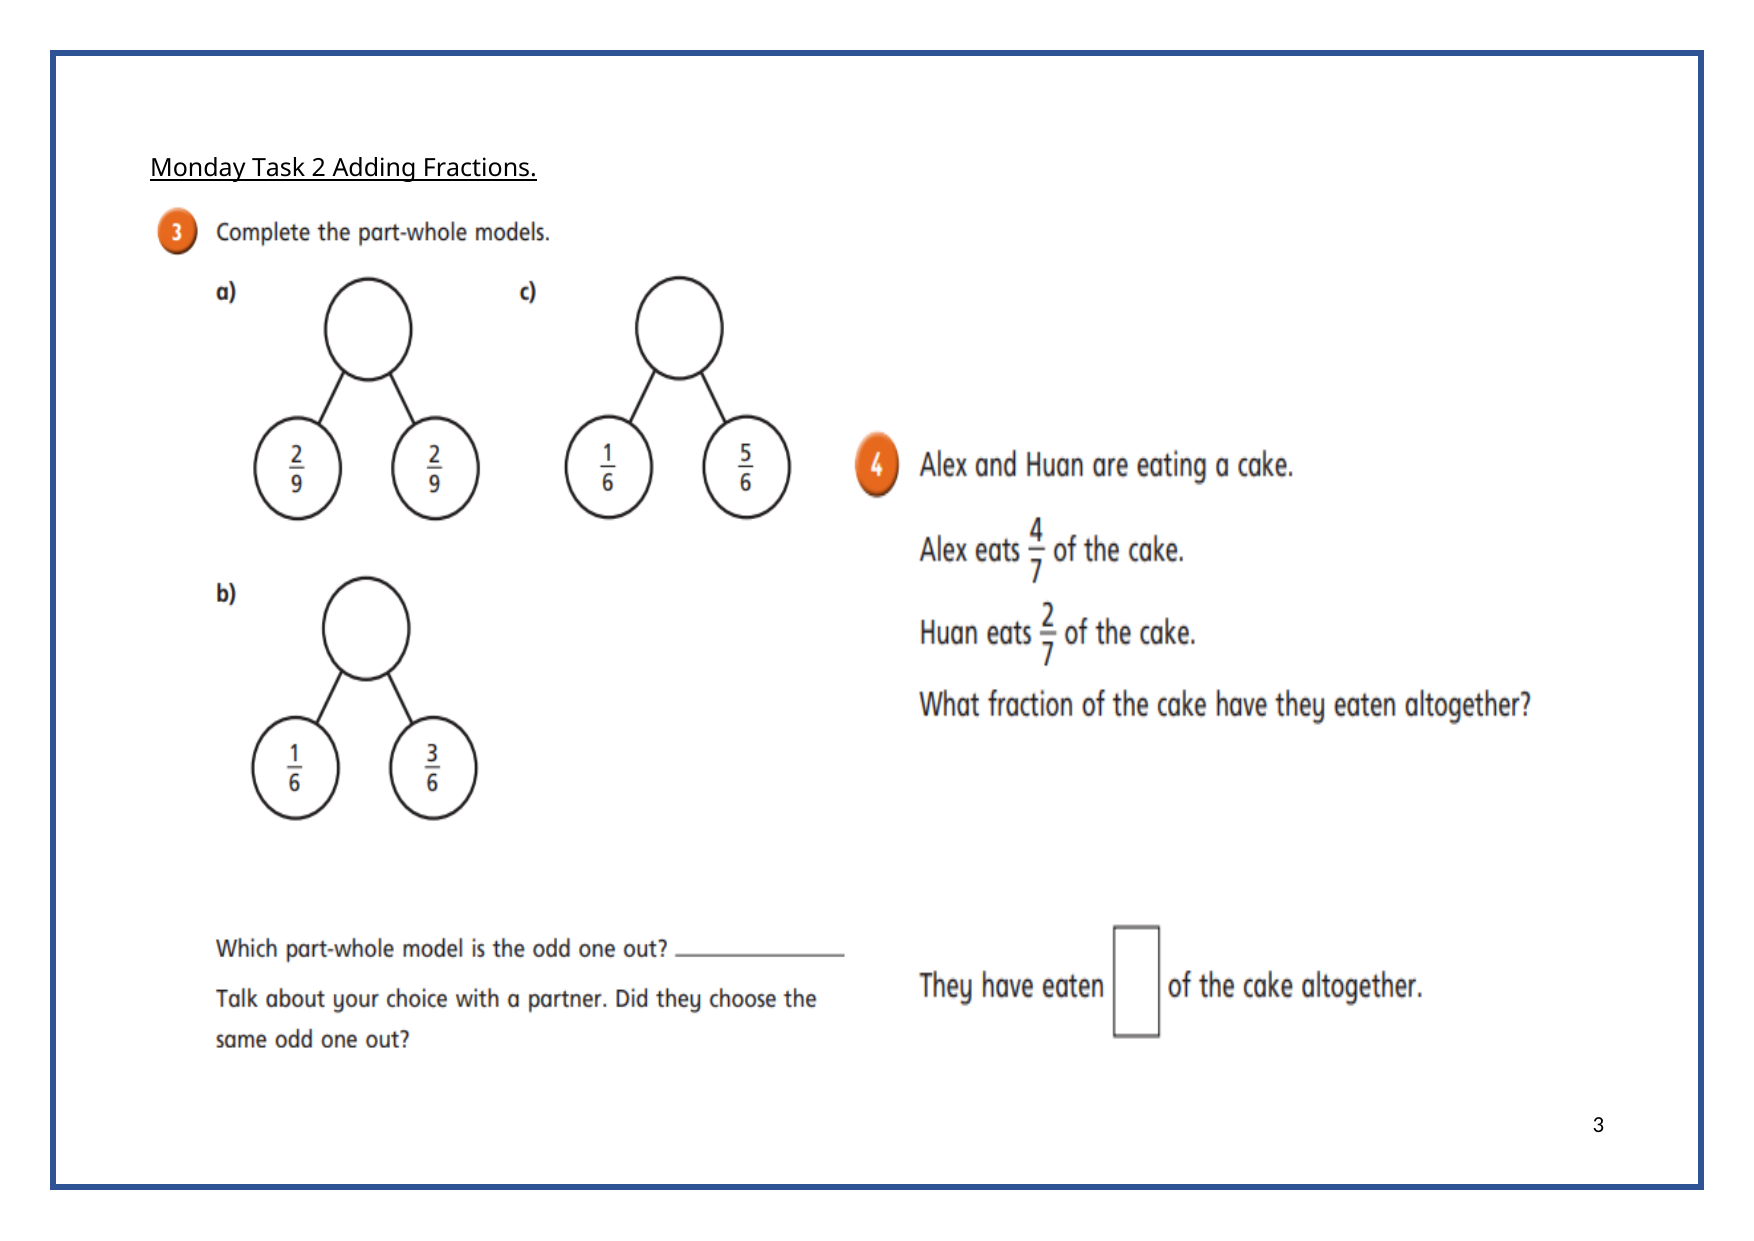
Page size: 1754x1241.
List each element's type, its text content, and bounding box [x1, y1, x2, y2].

picture [150, 203, 1543, 1065]
text Monday Task 2 Adding Fractions. [150, 150, 1604, 184]
